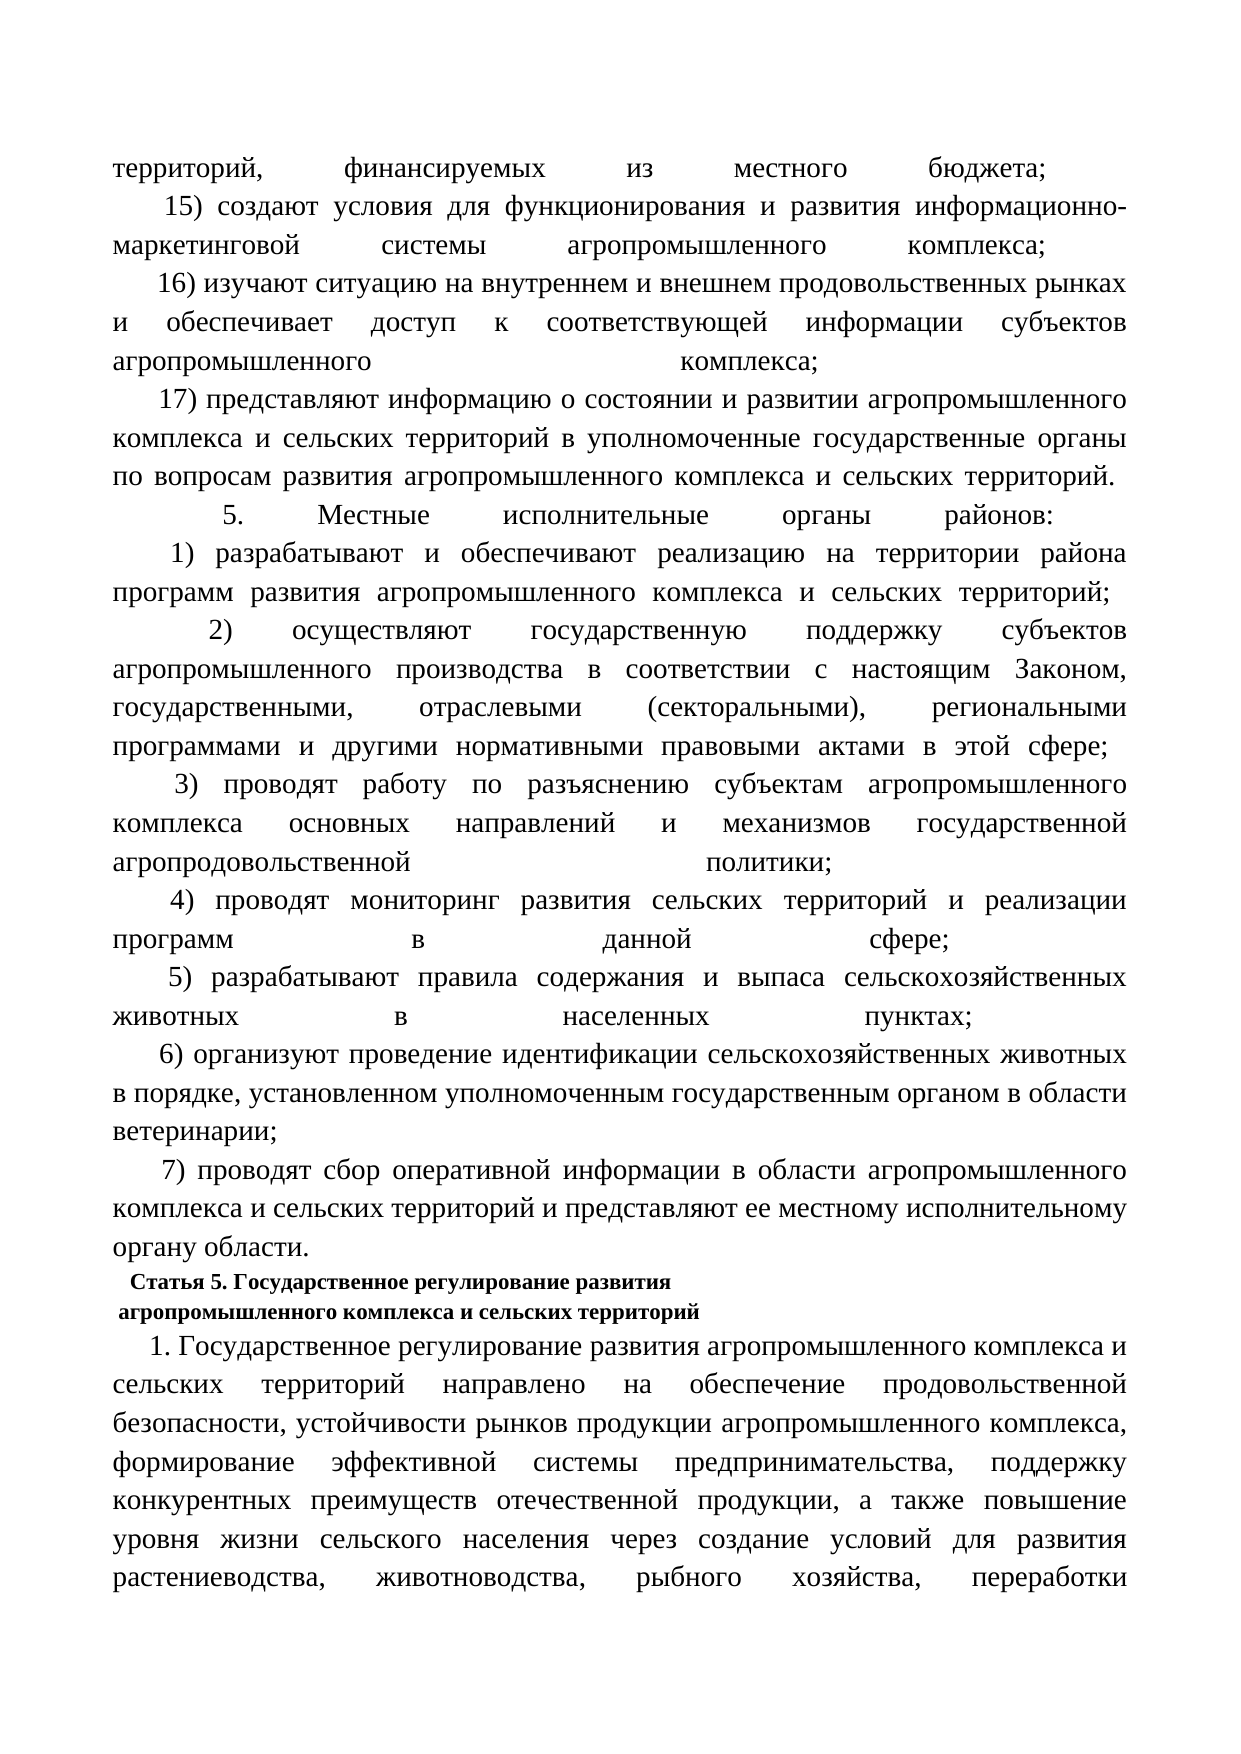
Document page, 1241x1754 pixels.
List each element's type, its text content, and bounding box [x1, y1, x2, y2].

text Статья 5. Государственное регулирование развития агропромышленного комплекса и сельских территорий [112, 1268, 1128, 1324]
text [112, 150, 1128, 1263]
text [112, 1328, 1128, 1593]
